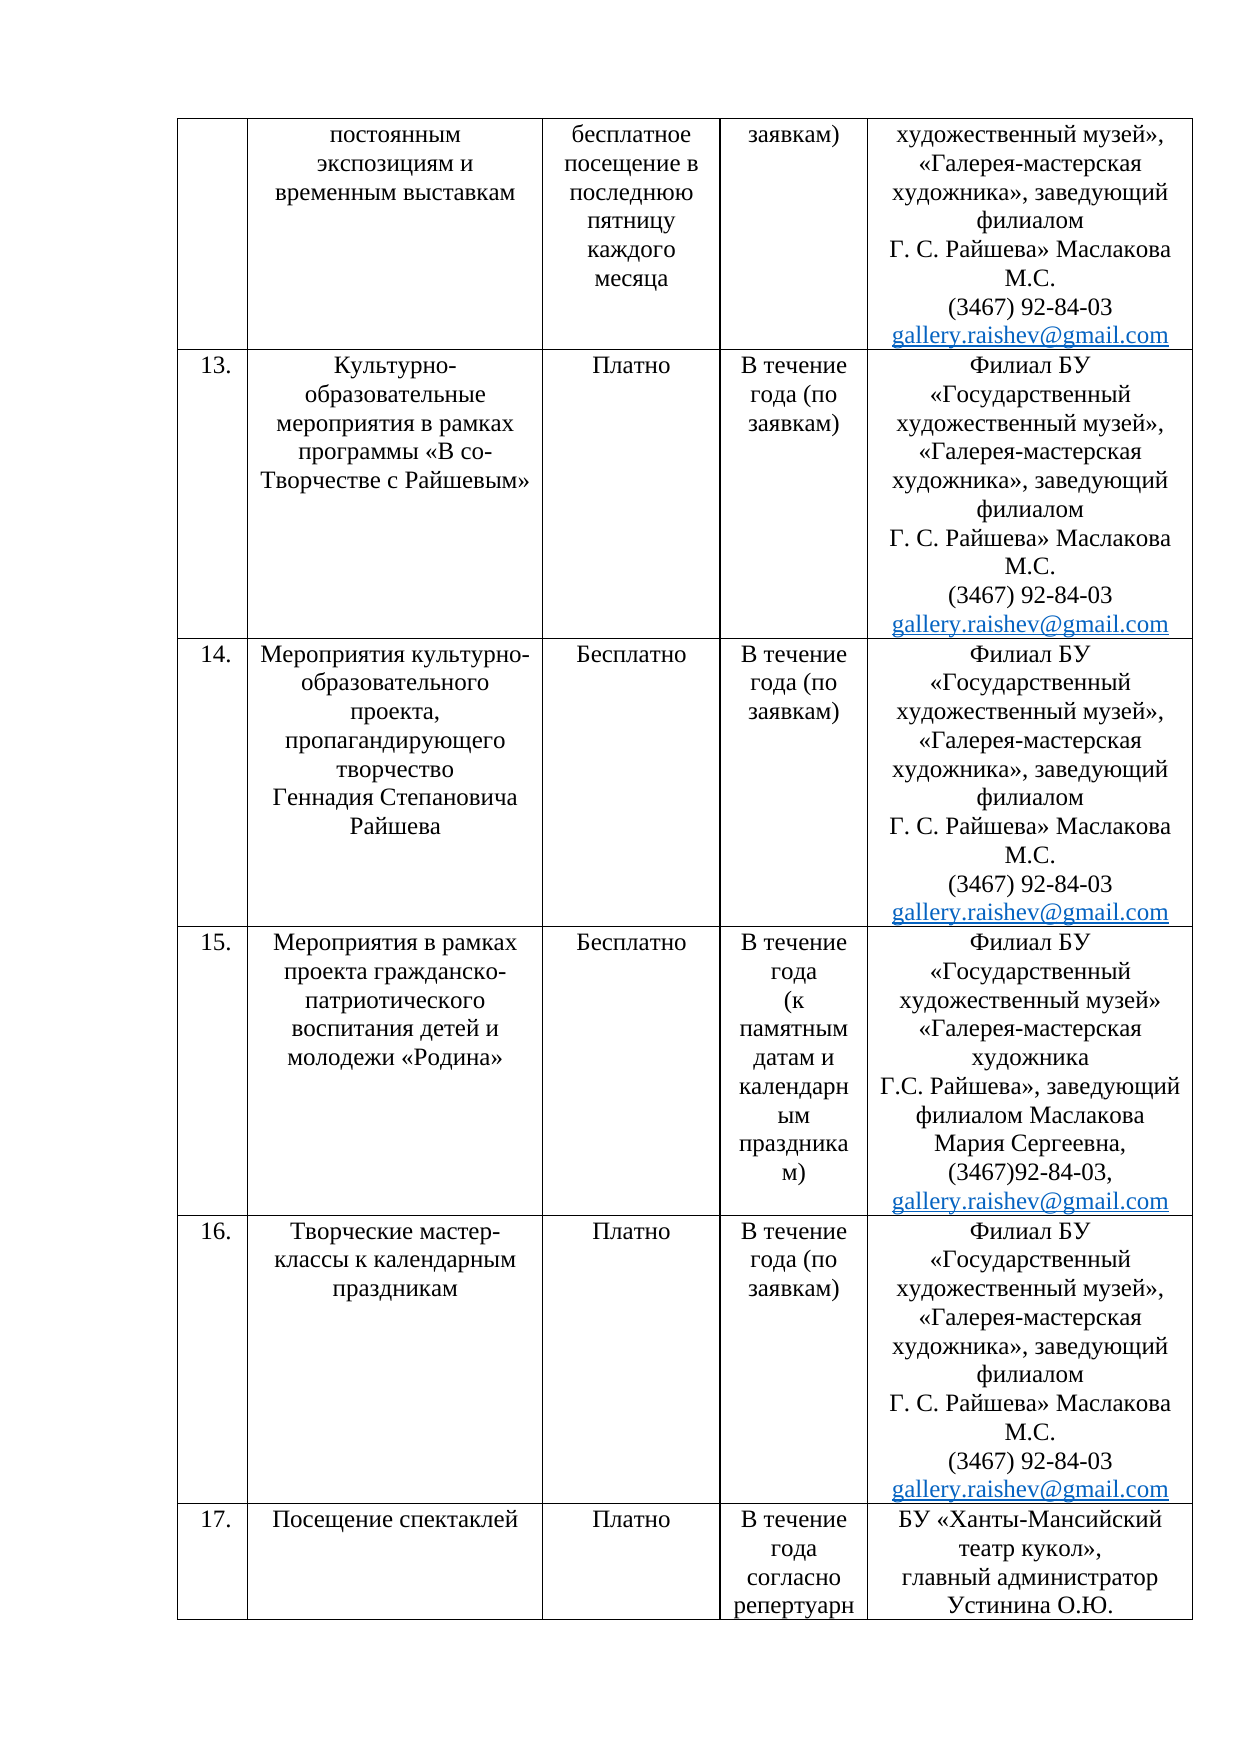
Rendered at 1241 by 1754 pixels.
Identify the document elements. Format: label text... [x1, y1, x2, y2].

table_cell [868, 1504, 1192, 1619]
table_cell В течение года (по заявкам) [721, 1216, 867, 1503]
table_cell Платно [543, 1504, 719, 1619]
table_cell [248, 119, 542, 349]
table_cell В течение года (к памятным датам и календарным праздникам) [721, 927, 867, 1215]
table_cell Культурно-образовательные мероприятия в рамках программы «В со-Творчестве с Райшевым» [248, 350, 542, 638]
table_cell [248, 1504, 542, 1619]
table_cell [178, 119, 247, 349]
table_cell [178, 1504, 247, 1619]
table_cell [721, 1504, 867, 1619]
table_cell Творческие мастер-классы к календарным праздникам [248, 1216, 542, 1503]
table_cell Платно [543, 1216, 719, 1503]
table_cell [178, 350, 247, 638]
table_cell Мероприятия в рамках проекта гражданско-патриотического воспитания детей и молодежи «Родина» [248, 927, 542, 1215]
table_cell [178, 927, 247, 1215]
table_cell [868, 119, 1192, 349]
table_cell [721, 119, 867, 349]
table_cell Бесплатно [543, 639, 719, 926]
table_cell Бесплатно [543, 927, 719, 1215]
table_cell В течение года (по заявкам) [721, 350, 867, 638]
table_cell [178, 1216, 247, 1503]
table_cell Мероприятия культурно-образовательного проекта, пропагандирующего творчество Геннадия Степановича Райшева [248, 639, 542, 926]
table_cell [178, 639, 247, 926]
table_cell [543, 119, 719, 349]
table_cell В течение года (по заявкам) [721, 639, 867, 926]
table_cell Платно [543, 350, 719, 638]
table_cell Филиал БУ «Государственный художественный музей» «Галерея-мастерская художника Г.С. Райшева», заведующий филиалом Маслакова Мария Сергеевна, (3467)92-84-03, gallery.raishev@gmail.com [868, 927, 1192, 1215]
